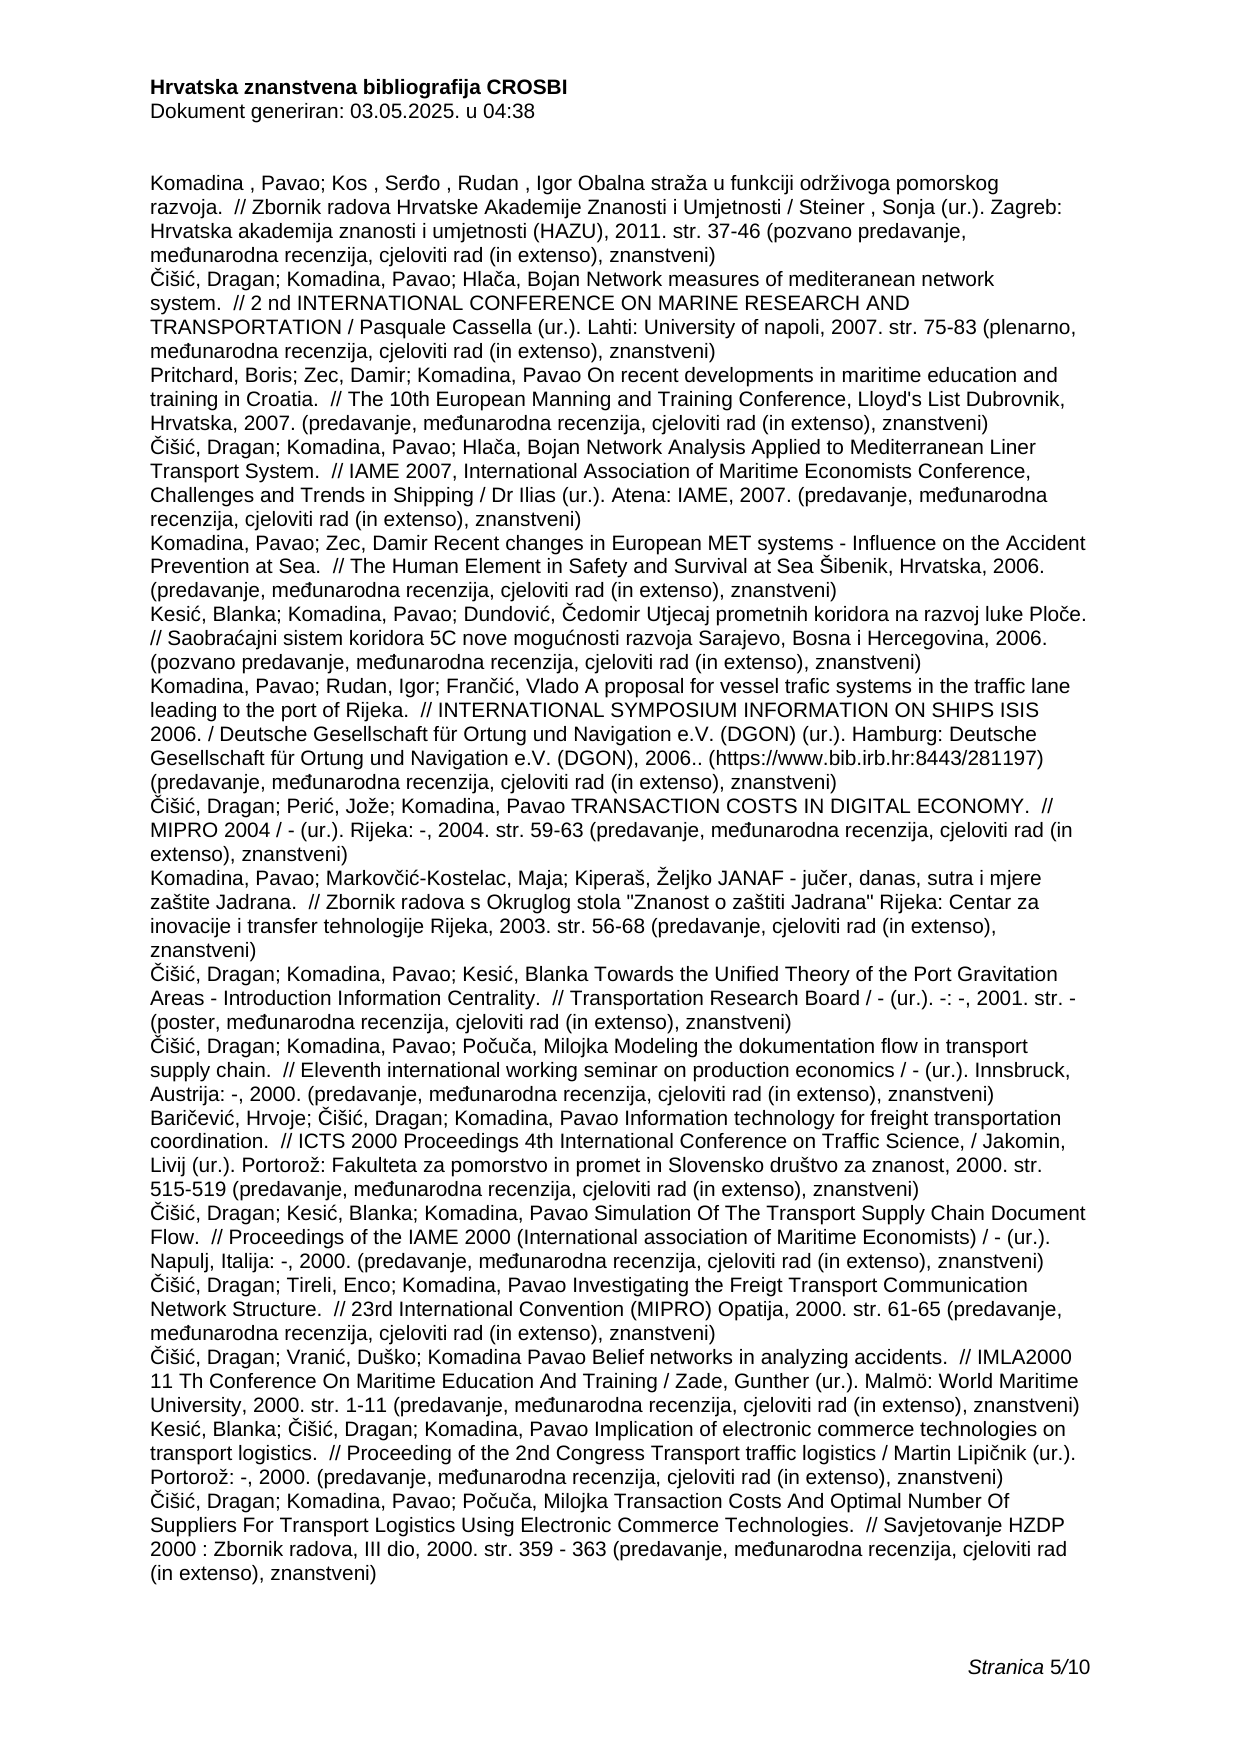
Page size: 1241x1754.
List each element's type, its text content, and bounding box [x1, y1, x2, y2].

text Čišić, Dragan; Komadina, Pavao; Počuča, Milojka [150, 1489, 1090, 1584]
text Komadina, Pavao; Markovčić-Kostelac, Maja; Kiperaš, Željko [150, 866, 1090, 962]
text Čišić, Dragan; Tireli, Enco; Komadina, Pavao [150, 1273, 1090, 1345]
text Čišić, Dragan; Komadina, Pavao; Kesić, Blanka [150, 962, 1090, 1033]
text Čišić, Dragan; Komadina, Pavao; Počuča, Milojka [150, 1033, 1090, 1105]
text Baričević, Hrvoje; Čišić, Dragan; Komadina, Pavao [150, 1105, 1090, 1201]
text Čišić, Dragan; Komadina, Pavao; Hlača, Bojan [150, 434, 1090, 530]
text Komadina , Pavao; Kos , Serđo , Rudan , Igor [150, 171, 1090, 267]
text Kesić, Blanka; Komadina, Pavao; Dundović, Čedomir [150, 602, 1090, 674]
text Komadina, Pavao; Zec, Damir [150, 530, 1090, 602]
text Čišić, Dragan; Kesić, Blanka; Komadina, Pavao [150, 1201, 1090, 1273]
text Čišić, Dragan; Perić, Jože; Komadina, Pavao [150, 794, 1090, 866]
text Čišić, Dragan; Komadina, Pavao; Hlača, Bojan [150, 267, 1090, 363]
text Komadina, Pavao; Rudan, Igor; Frančić, Vlado [150, 674, 1090, 794]
text Čišić, Dragan; Vranić, Duško; Komadina Pavao [150, 1345, 1090, 1417]
text Pritchard, Boris; Zec, Damir; Komadina, Pavao [150, 363, 1090, 434]
text Kesić, Blanka; Čišić, Dragan; Komadina, Pavao [150, 1417, 1090, 1489]
